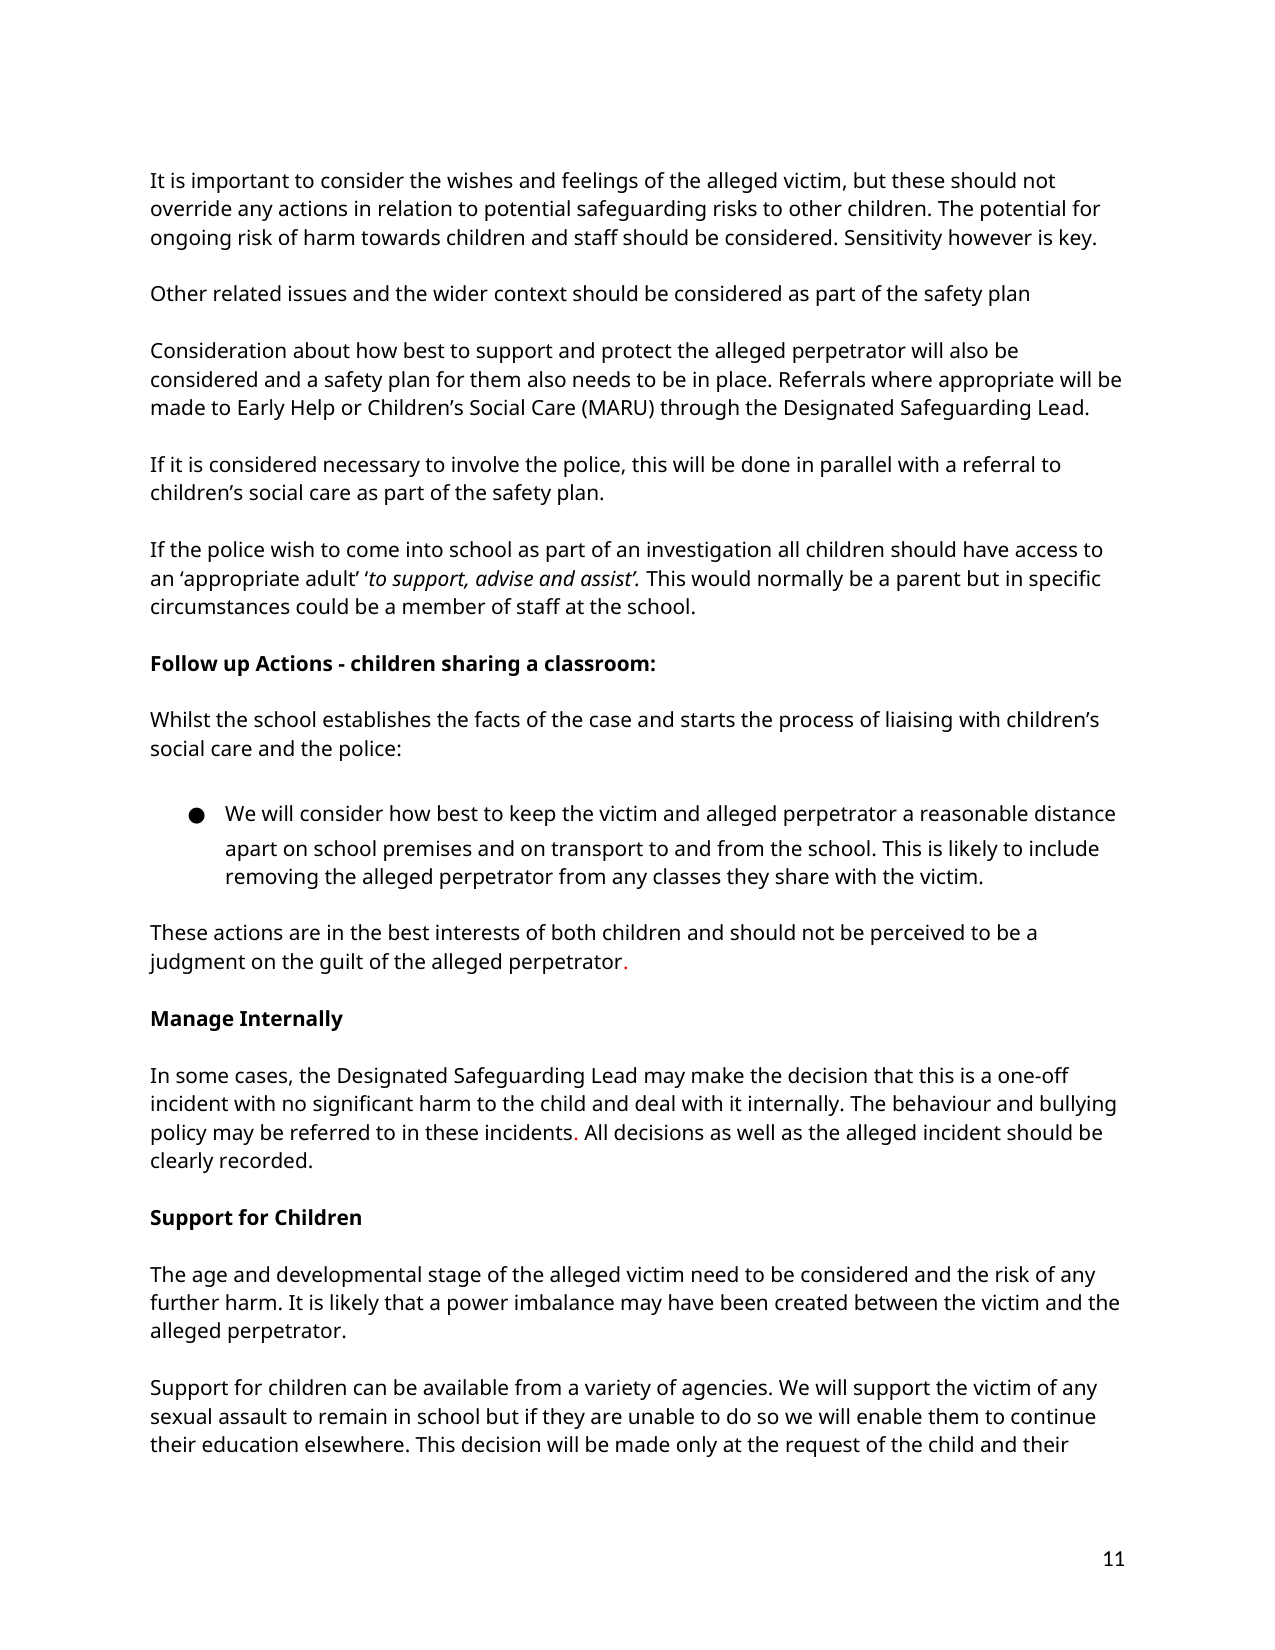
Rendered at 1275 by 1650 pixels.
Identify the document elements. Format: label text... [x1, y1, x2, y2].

text If it is considered necessary to involve the police, this will be done in parallel with a referral to children’s social care as part of the safety plan. [150, 450, 1125, 507]
text Whilst the school establishes the facts of the case and starts the process of liaising with children’s social care and the police: [150, 706, 1125, 762]
text In some cases, the Designated Safeguarding Lead may make the decision that this is a one-off incident with no significant harm to the child and deal with it internally. The behaviour and bullying policy may be referred to in these incidents. All decisions as well as the alleged incident should be clearly recorded. [150, 1061, 1125, 1174]
text Follow up Actions - children sharing a classroom: [150, 649, 1125, 678]
text These actions are in the best interests of both children and should not be perceived to be a judgment on the guilt of the alleged perpetrator. [150, 918, 1125, 975]
text Consideration about how best to support and protect the alleged perpetrator will also be considered and a safety plan for them also needs to be in place. Referrals where appropriate will be made to Early Help or Children’s Social Care (MARU) through the Designated Safeguarding Lead. [150, 336, 1125, 422]
text If the police wish to come into school as part of an investigation all children should have access to an ‘appropriate adult’ ‘to support, advise and assist’. This would normally be a parent but in specific circumstances could be a member of staff at the school. [150, 535, 1125, 621]
text The age and developmental stage of the alleged victim need to be considered and the risk of any further harm. It is likely that a power imbalance may have been created between the victim and the alleged perpetrator. [150, 1260, 1125, 1345]
text Other related issues and the wider context should be considered as part of the safety plan [150, 279, 1125, 308]
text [150, 1373, 1125, 1459]
text It is important to consider the wishes and feelings of the alleged victim, but these should not override any actions in relation to potential safeguarding risks to other children. The potential for ongoing risk of harm towards children and staff should be considered. Sensitivity however is key. [150, 166, 1125, 251]
text Manage Internally [150, 1004, 1125, 1032]
list We will consider how best to keep the victim and alleged perpetrator a reasonable distance apart on school premises and on transport to and from the school. This is likely to include removing the alleged perpetrator from any classes they share with the victim. [187, 791, 1125, 891]
text Support for Children [150, 1203, 1125, 1231]
